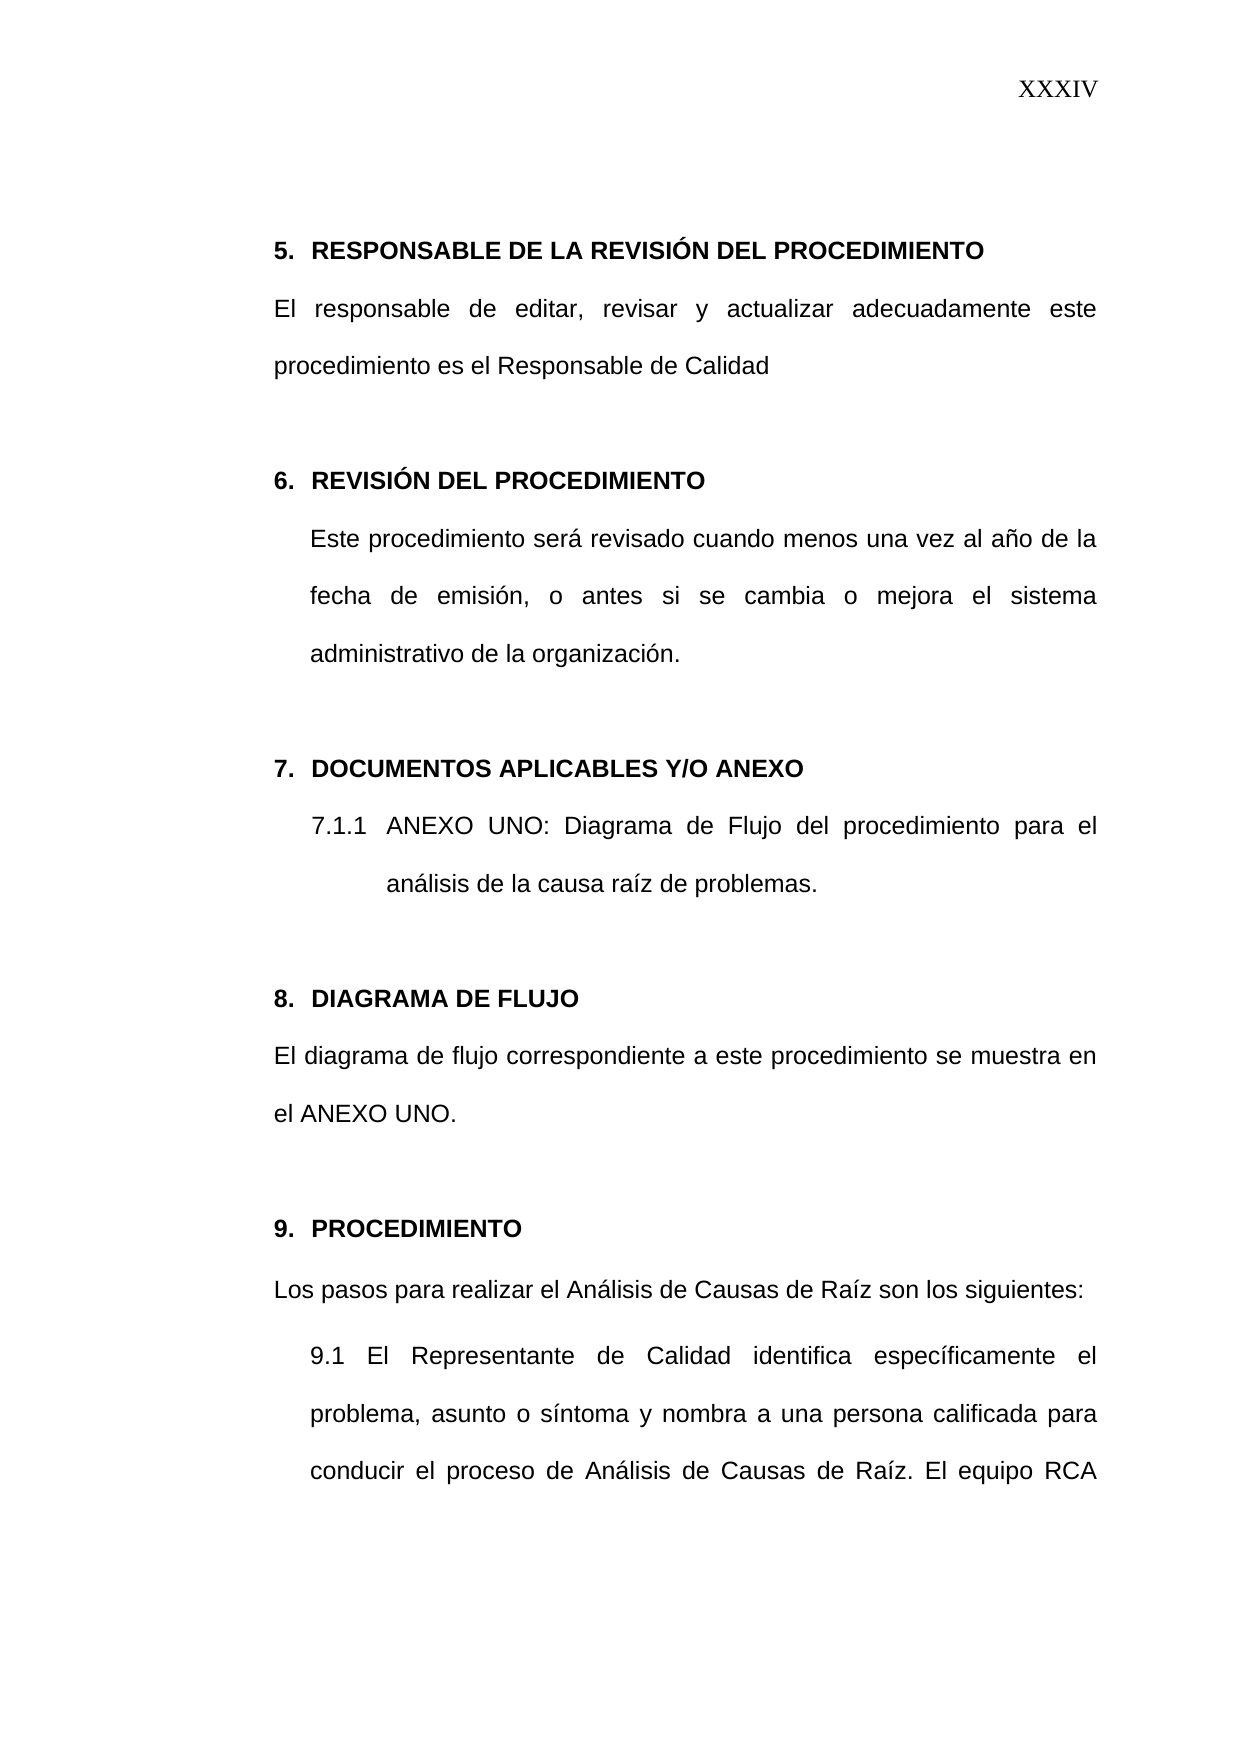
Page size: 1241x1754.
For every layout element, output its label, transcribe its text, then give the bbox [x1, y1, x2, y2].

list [310, 1341, 1098, 1485]
list REVISIÓN DEL PROCEDIMIENTO [274, 466, 1098, 495]
text Los pasos para realizar el Análisis de Causas de Raíz son los siguientes: [274, 1275, 1098, 1304]
list ANEXO UNO: Diagrama de Flujo del procedimiento para el análisis de la causa raíz de problemas. [311, 811, 1098, 897]
list DIAGRAMA DE FLUJO [274, 984, 1098, 1012]
list DOCUMENTOS APLICABLES Y/O ANEXO [274, 754, 1098, 782]
list PROCEDIMIENTO [274, 1214, 1098, 1242]
text Este procedimiento será revisado cuando menos una vez al año de la fecha de emisión, o antes si se cambia o mejora el sistema administrativo de la organización. [310, 524, 1098, 667]
list RESPONSABLE DE PROCEDIMIENTO [274, 236, 1098, 265]
text El responsable de editar, revisar y actualizar adecuadamente este procedimiento es el Responsable de Calidad [274, 294, 1098, 380]
text El diagrama de flujo correspondiente a este procedimiento se muestra en el ANEXO UNO. [274, 1041, 1098, 1127]
